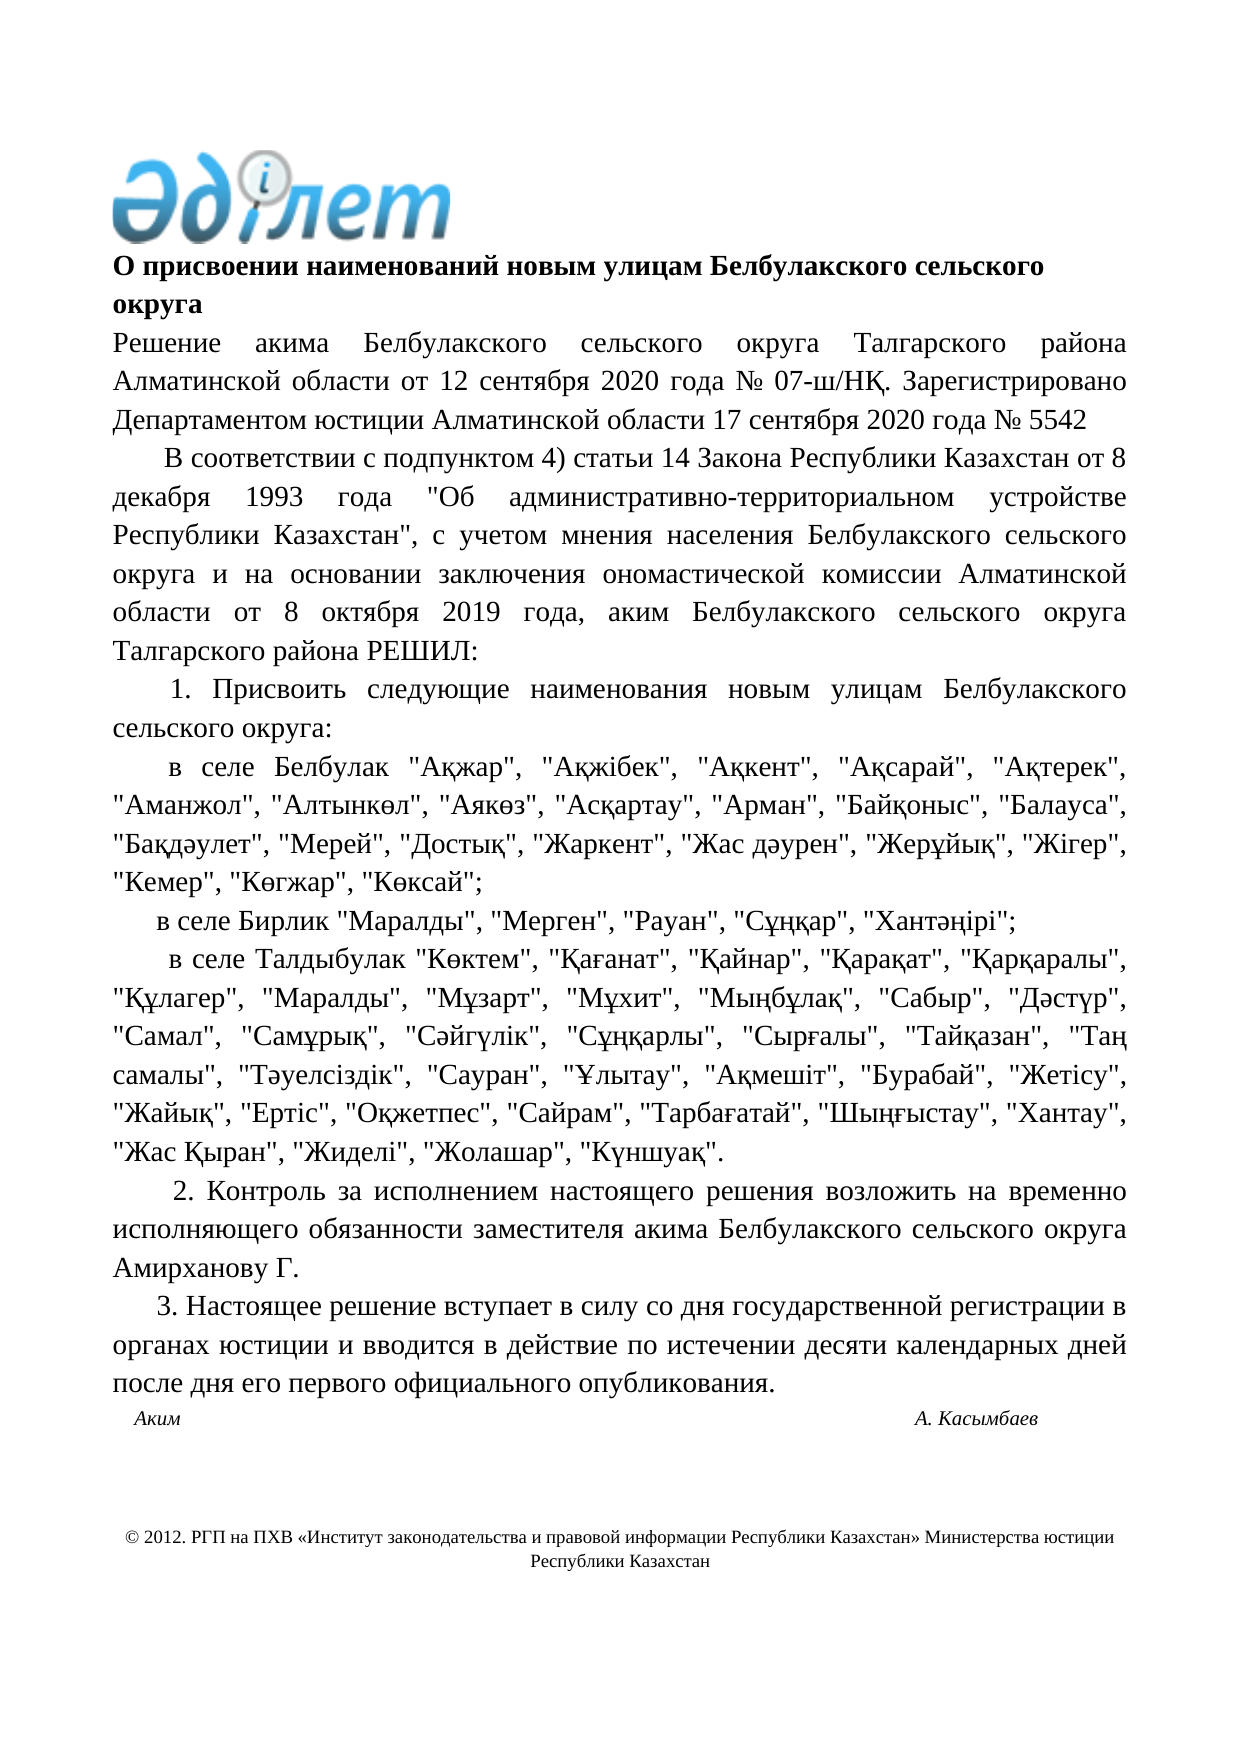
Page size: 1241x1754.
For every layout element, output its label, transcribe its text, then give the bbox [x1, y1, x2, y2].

text в селе Талдыбулак "Көктем", "Қағанат", "Қайнар", "Қарақат", "Қарқаралы", "Құлагер", "Маралды", "Мұзарт", "Мұхит", "Мыңбұлақ", "Сабыр", "Дәстүр", "Самал", "Самұрық", "Сәйгүлік", "Сұңқарлы", "Сырғалы", "Тайқазан", "Таң самалы", "Тәуелсіздік", "Сауран", "Ұлытау", "Ақмешіт", "Бурабай", "Жетісу", "Жайық", "Ертіс", "Оқжетпес", "Сайрам", "Тарбағатай", "Шыңғыстау", "Хантау", "Жас Қыран", "Жиделі", "Жолашар", "Күншуақ". [112, 941, 1128, 1168]
text 1. Присвоить следующие наименования новым улицам Белбулакского сельского округа: [112, 672, 1128, 744]
text В соответствии с подпунктом 4) статьи 14 Закона Республики Казахстан от 8 декабря 1993 года "Об административно-территориальном устройстве Республики Казахстан", с учетом мнения населения Белбулакского сельского округа и на основании заключения ономастической комиссии Алматинской области от 8 октября 2019 года, аким Белбулакского сельского округа Талгарского района РЕШИЛ: [112, 440, 1128, 667]
text в селе Бирлик "Маралды", "Мерген", "Рауан", "Сұңқар", "Хантәңірі"; [112, 903, 1128, 936]
table_header А. Касымбаев [913, 1404, 1240, 1435]
picture [112, 150, 451, 244]
text О присвоении наименований новым улицам Белбулакского сельского округа [112, 248, 1128, 320]
table_header Аким [101, 1404, 913, 1435]
text Решение акима Белбулакского сельского округа Талгарского района Алматинской области от 12 сентября 2020 года № 07-ш/НҚ. Зарегистрировано Департаментом юстиции Алматинской области 17 сентября 2020 года № 5542 [112, 325, 1128, 435]
text © 2012. РГП на ПХВ «Институт законодательства и правовой информации Республики Казахстан» Министерства юстиции Республики Казахстан [112, 1526, 1128, 1572]
text 2. Контроль за исполнением настоящего решения возложить на временно исполняющего обязанности заместителя акима Белбулакского сельского округа Амирханову Г. [112, 1173, 1128, 1283]
text в селе Белбулак "Ақжар", "Ақжібек", "Ақкент", "Ақсарай", "Ақтерек", "Аманжол", "Алтынкөл", "Аякөз", "Асқартау", "Арман", "Байқоныс", "Балауса", "Бақдәулет", "Мерей", "Достық", "Жаркент", "Жас дәурен", "Жерұйық", "Жігер", "Кемер", "Көгжар", "Көксай"; [112, 749, 1128, 898]
text 3. Настоящее решение вступает в силу со дня государственной регистрации в органах юстиции и вводится в действие по истечении десяти календарных дней после дня его первого официального опубликования. [112, 1288, 1128, 1399]
